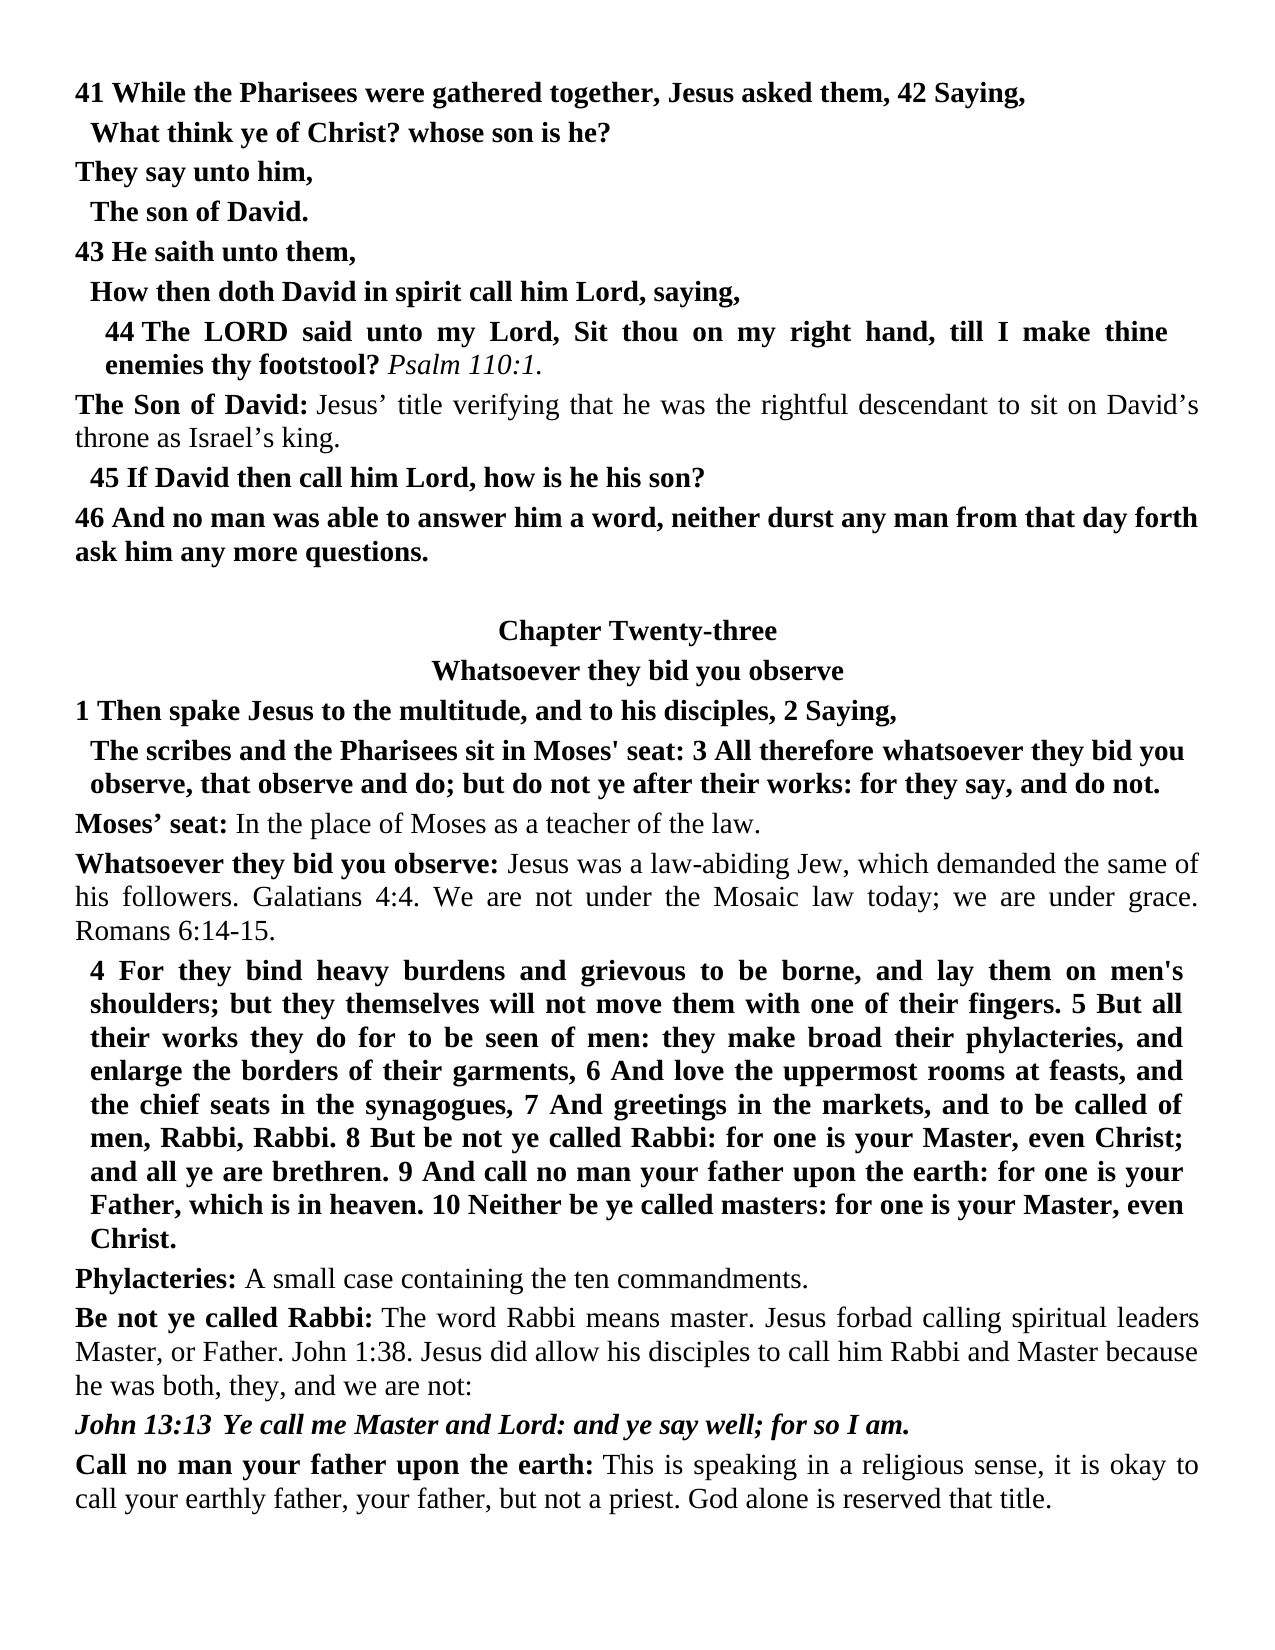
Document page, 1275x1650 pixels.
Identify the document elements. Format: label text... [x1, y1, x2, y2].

text Chapter Twenty-three [75, 613, 1200, 647]
text 44 The LORD said unto my Lord, Sit thou on my right hand, till I make thine enemies thy footstool? Psalm 110:1. [105, 314, 1170, 381]
text The Son of David: Jesus’ title verifying that he was the rightful descendant to sit on David’s throne as Israel’s king. [75, 387, 1200, 454]
text 43 He saith unto them, [75, 234, 1200, 268]
text Moses’ seat: In the place of Moses as a teacher of the law. [75, 806, 1200, 839]
text Be not ye called Rabbi: The word Rabbi means master. Jesus forbad calling spiritual leaders Master, or Father. John 1:38. Jesus did allow his disciples to call him Rabbi and Master because he was both, they, and we are not: [75, 1301, 1200, 1401]
text Whatsoever they bid you observe [75, 653, 1200, 687]
text 1 Then spake Jesus to the multitude, and to his disciples, 2 Saying, [75, 693, 1200, 726]
text The scribes and the Pharisees sit in Moses' seat: 3 All therefore whatsoever they bid you observe, that observe and do; but do not ye after their works: for they say, and do not. [90, 733, 1185, 800]
text John 13:13 Ye call me Master and Lord: and ye say well; for so I am. [75, 1407, 1200, 1441]
text How then doth David in spirit call him Lord, saying, [90, 274, 1185, 307]
text What think ye of Christ? whose son is he? [90, 115, 1185, 148]
text 4 For they bind heavy burdens and grievous to be borne, and lay them on men's shoulders; but they themselves will not move them with one of their fingers. 5 But all their works they do for to be seen of men: they make broad their phylacteries, and enlarge the borders of their garments, 6 And love the uppermost rooms at feasts, and the chief seats in the synagogues, 7 And greetings in the markets, and to be called of men, Rabbi, Rabbi. 8 But be not ye called Rabbi: for one is your Master, even Christ; and all ye are brethren. 9 And call no man your father upon the earth: for one is your Father, which is in heaven. 10 Neither be ye called masters: for one is your Master, even Christ. [90, 953, 1185, 1254]
text Call no man your father upon the earth: This is speaking in a religious sense, it is okay to call your earthly father, your father, but not a priest. God alone is reserved that title. [75, 1447, 1200, 1514]
text Phylacteries: A small case containing the ten commandments. [75, 1261, 1200, 1294]
text 41 While the Pharisees were gathered together, Jesus asked them, 42 Saying, [75, 75, 1200, 108]
text 45 If David then call him Lord, how is he his son? [90, 460, 1185, 494]
text The son of David. [90, 194, 1185, 228]
text Whatsoever they bid you observe: Jesus was a law-abiding Jew, which demanded the same of his followers. Galatians 4:4. We are not under the Mosaic law today; we are under grace. Romans 6:14-15. [75, 846, 1200, 946]
text 46 And no man was able to answer him a word, neither durst any man from that day forth ask him any more questions. [75, 500, 1200, 567]
text They say unto him, [75, 154, 1200, 188]
